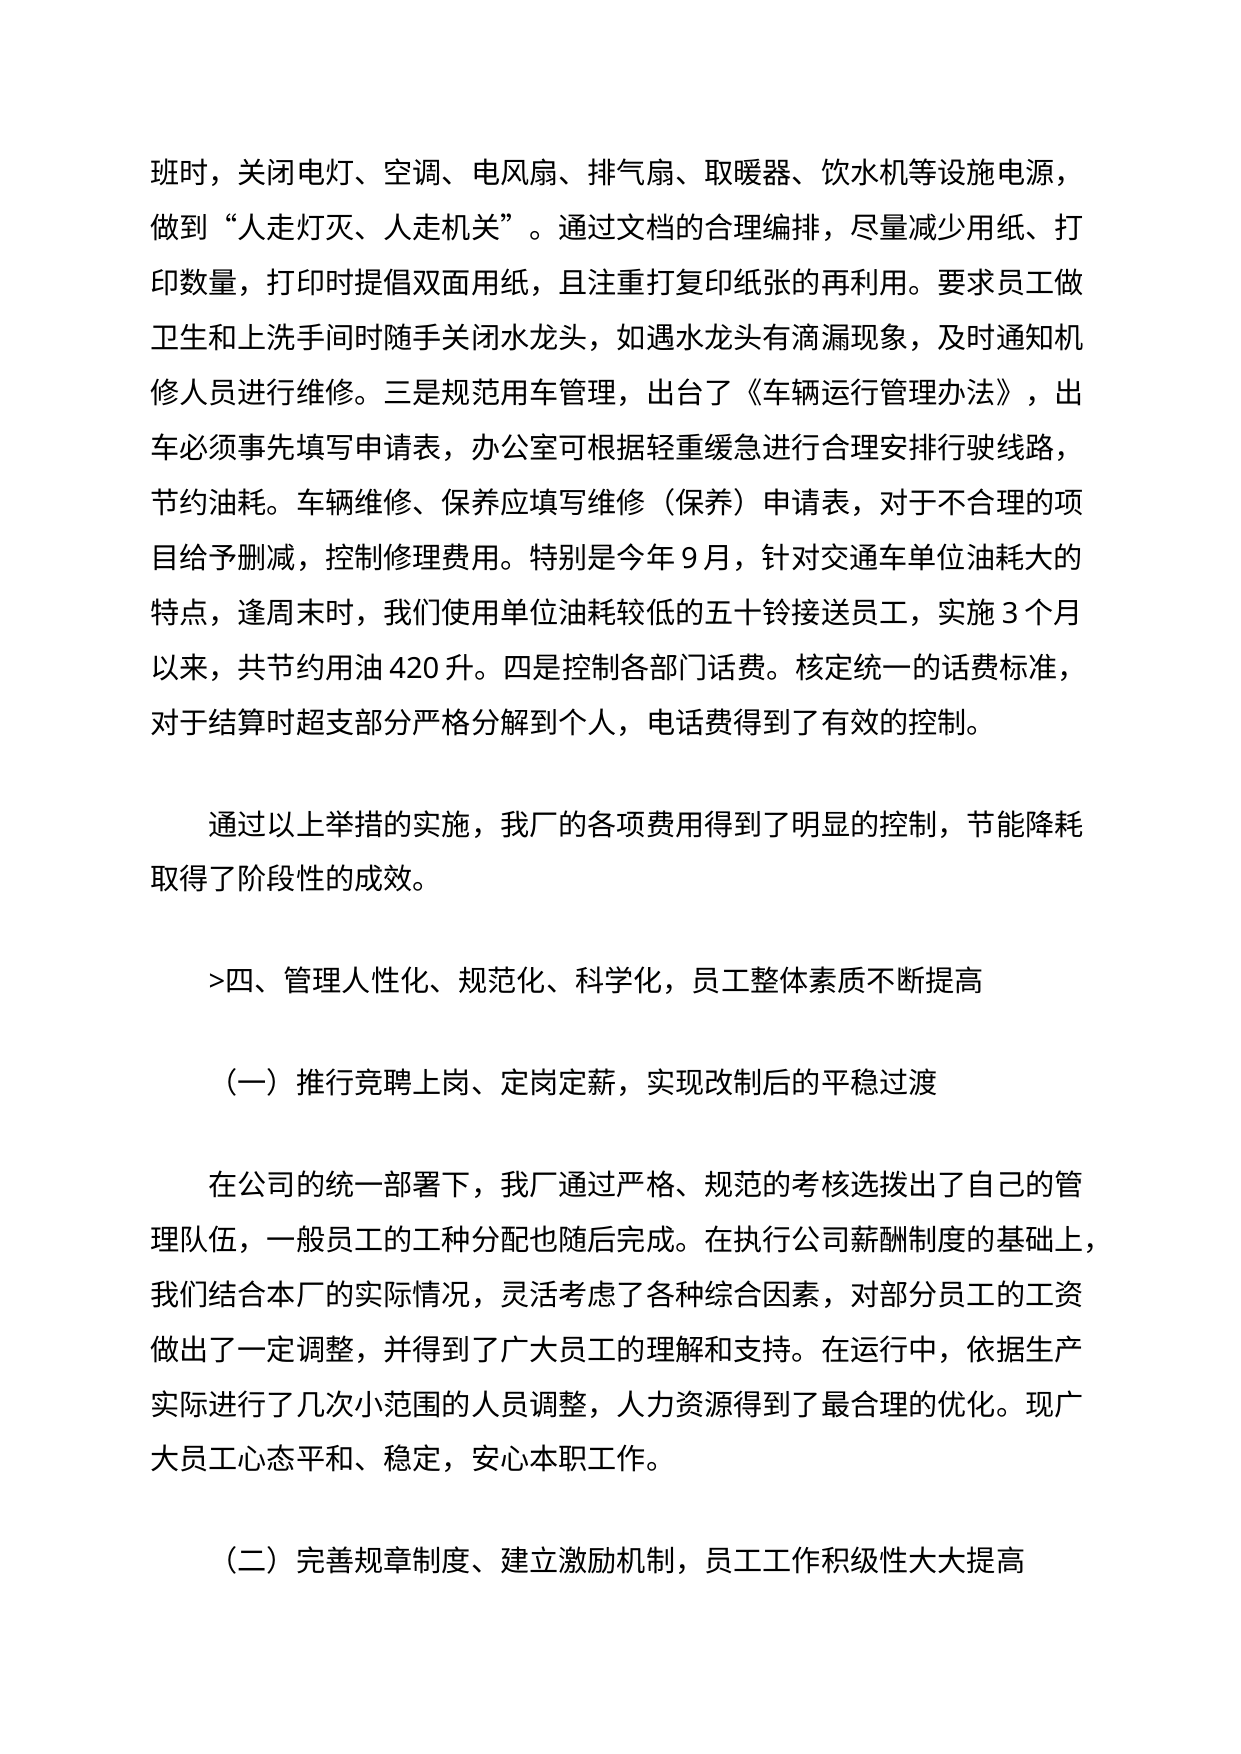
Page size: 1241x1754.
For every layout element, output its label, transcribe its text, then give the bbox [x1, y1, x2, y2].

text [150, 150, 1090, 742]
text （一）推行竞聘上岗、定岗定薪，实现改制后的平稳过渡 [150, 1060, 1090, 1102]
text 在公司的统一部署下，我厂通过严格、规范的考核选拨出了自己的管理队伍，一般员工的工种分配也随后完成。在执行公司薪酬制度的基础上，我们结合本厂的实际情况，灵活考虑了各种综合因素，对部分员工的工资做出了一定调整，并得到了广大员工的理解和支持。在运行中，依据生产实际进行了几次小范围的人员调整，人力资源得到了最合理的优化。现广大员工心态平和、稳定，安心本职工作。 [150, 1161, 1090, 1478]
text 通过以上举措的实施，我厂的各项费用得到了明显的控制，节能降耗取得了阶段性的成效。 [150, 801, 1090, 898]
text >四、管理人性化、规范化、科学化，员工整体素质不断提高 [150, 958, 1090, 1000]
text （二）完善规章制度、建立激励机制，员工工作积级性大大提高 [150, 1538, 1090, 1580]
